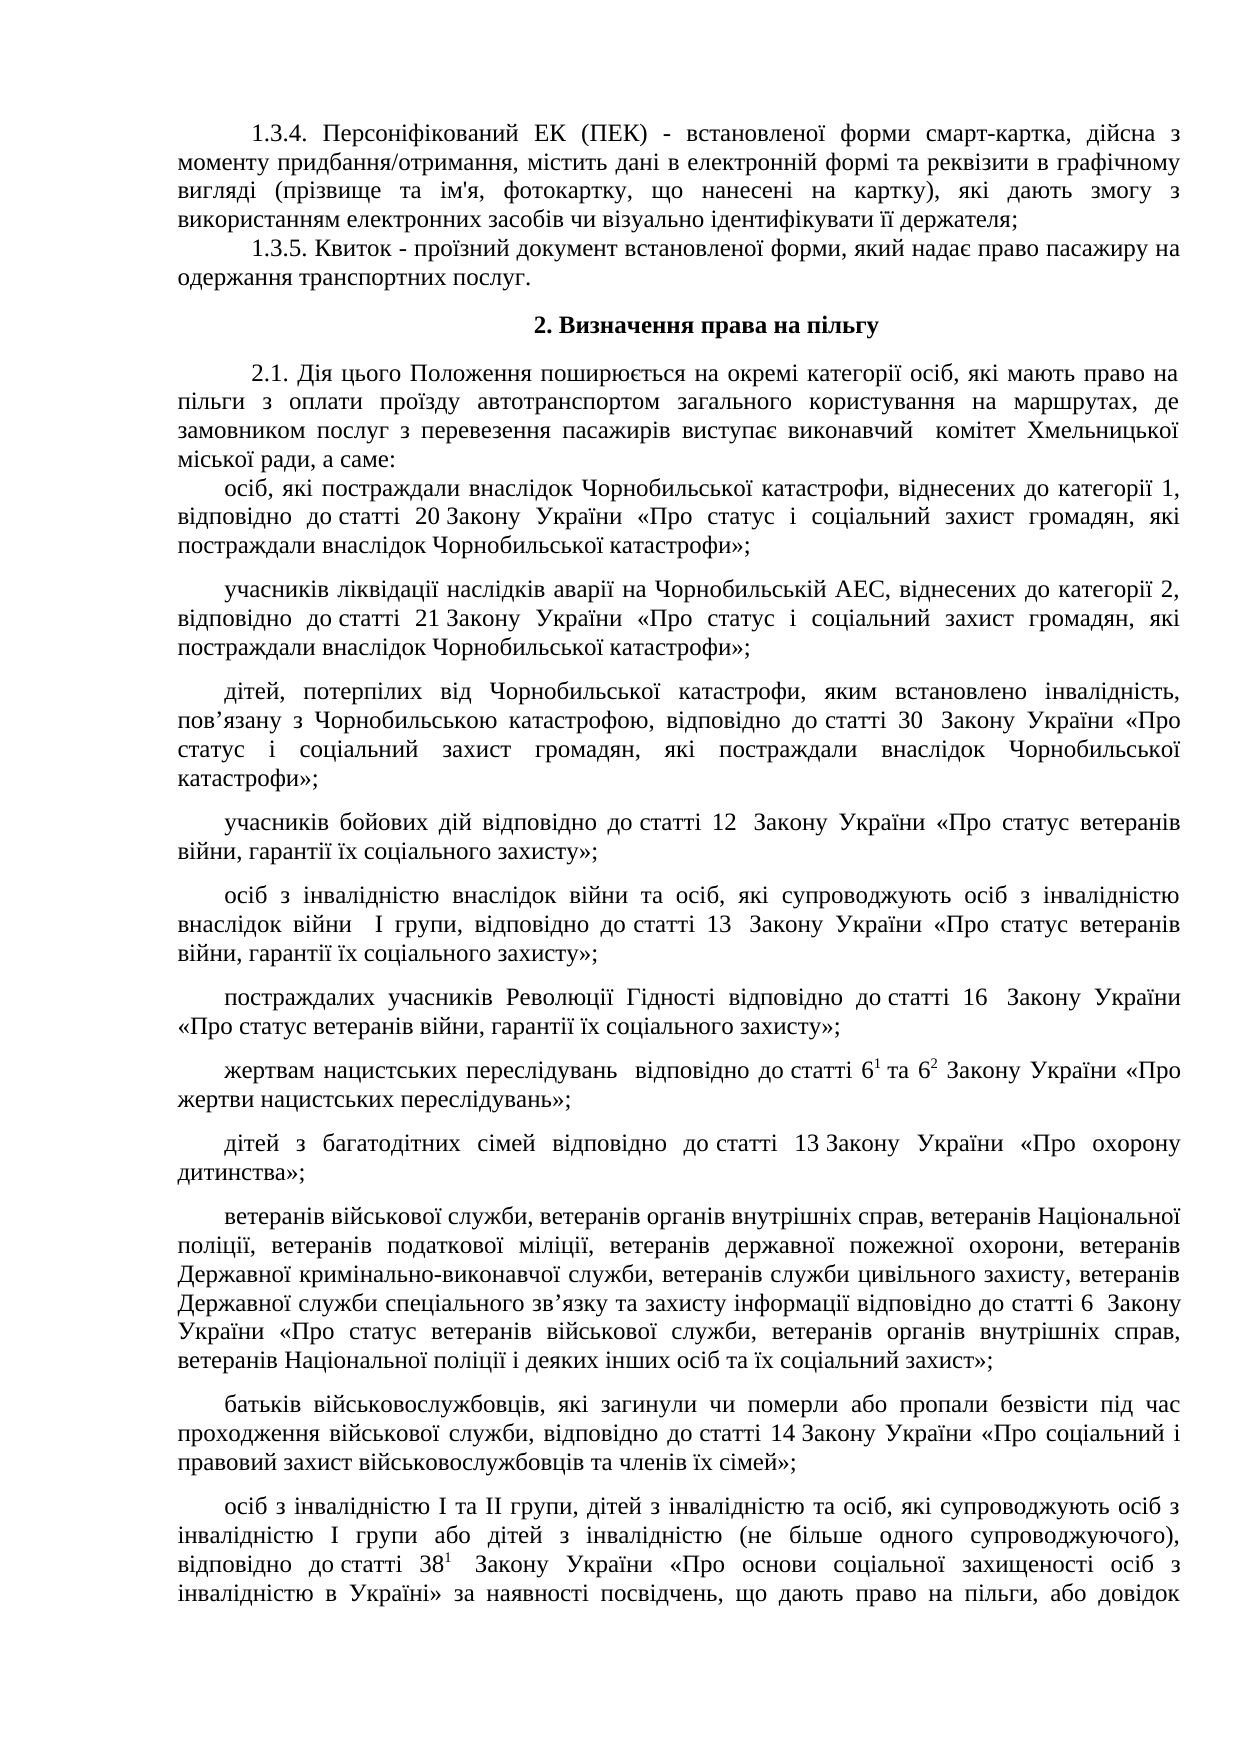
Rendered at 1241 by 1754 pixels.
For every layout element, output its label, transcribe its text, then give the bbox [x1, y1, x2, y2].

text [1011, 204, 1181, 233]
text 2.1. Дія цього Положення поширюється на окремі категорії осіб, які мають право на пільги з оплати проїзду автотранспортом загального користування на маршрутах, де замовником послуг з перевезення пасажирів виступає виконавчий комітет Хмельницької міської ради, а саме: [177, 358, 1179, 473]
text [177, 1491, 1181, 1606]
text учасників бойових дій відповідно до статті 12 Закону України «Про статус ветеранів війни, гарантії їх соціального захисту»; [177, 807, 1181, 864]
text жертвам нацистських переслідувань відповідно до статті 61 та 62 Закону України «Про жертви нацистських переслідувань»; [177, 1055, 1181, 1113]
text осіб, які постраждали внаслідок Чорнобильської катастрофи, віднесених до категорії 1, відповідно до статті 20 Закону України «Про статус і соціальний захист громадян, які постраждали внаслідок Чорнобильської катастрофи»; [177, 473, 1181, 559]
text дітей, потерпілих від Чорнобильської катастрофи, яким встановлено інвалідність, пов’язану з Чорнобильською катастрофою, відповідно до статті 30 Закону України «Про статус і соціальний захист громадян, які постраждали внаслідок Чорнобильської катастрофи»; [177, 676, 1181, 791]
text ветеранів військової служби, ветеранів органів внутрішніх справ, ветеранів Національної поліції, ветеранів податкової міліції, ветеранів державної пожежної охорони, ветеранів Державної кримінально-виконавчої служби, ветеранів служби цивільного захисту, ветеранів Державної служби спеціального зв’язку та захисту інформації відповідно до статті 6 Закону України «Про статус ветеранів військової служби, ветеранів органів внутрішніх справ, ветеранів Національної поліції і деяких інших осіб та їх соціальний захист»; [177, 1201, 1181, 1374]
text 1.3.5. Квиток - проїзний документ встановленої форми, який надає право пасажиру на одержання транспортних послуг. [177, 233, 1181, 291]
text дітей з багатодітних сімей відповідно до статті 13 Закону України «Про охорону дитинства»; [177, 1128, 1181, 1186]
text 1.3.4. Персоніфікований ЕК (ПЕК) - встановленої форми смарт-картка, дійсна з моменту придбання/отримання, містить дані в електронній формі та реквізити в графічному вигляді (прізвище та ім'я, фотокартку, що нанесені на картку), які дають змогу з використанням електронних засобів чи візуально ідентифікувати її держателя; [177, 118, 1181, 176]
text батьків військовослужбовців, які загинули чи померли або пропали безвісти під час проходження військової служби, відповідно до статті 14 Закону України «Про соціальний і правовий захист військовослужбовців та членів їх сімей»; [177, 1389, 1181, 1476]
text постраждалих учасників Революції Гідності відповідно до статті 16 Закону України «Про статус ветеранів війни, гарантії їх соціального захисту»; [177, 982, 1181, 1039]
text учасників ліквідації наслідків аварії на Чорнобильській АЕС, віднесених до категорії 2, відповідно до статті 21 Закону України «Про статус і соціальний захист громадян, які постраждали внаслідок Чорнобильської катастрофи»; [177, 574, 1181, 661]
text осіб з інвалідністю внаслідок війни та осіб, які супроводжують осіб з інвалідністю внаслідок війни I групи, відповідно до статті 13 Закону України «Про статус ветеранів війни, гарантії їх соціального захисту»; [177, 880, 1181, 966]
text 2. Визначення права на пільгу [177, 310, 1140, 338]
